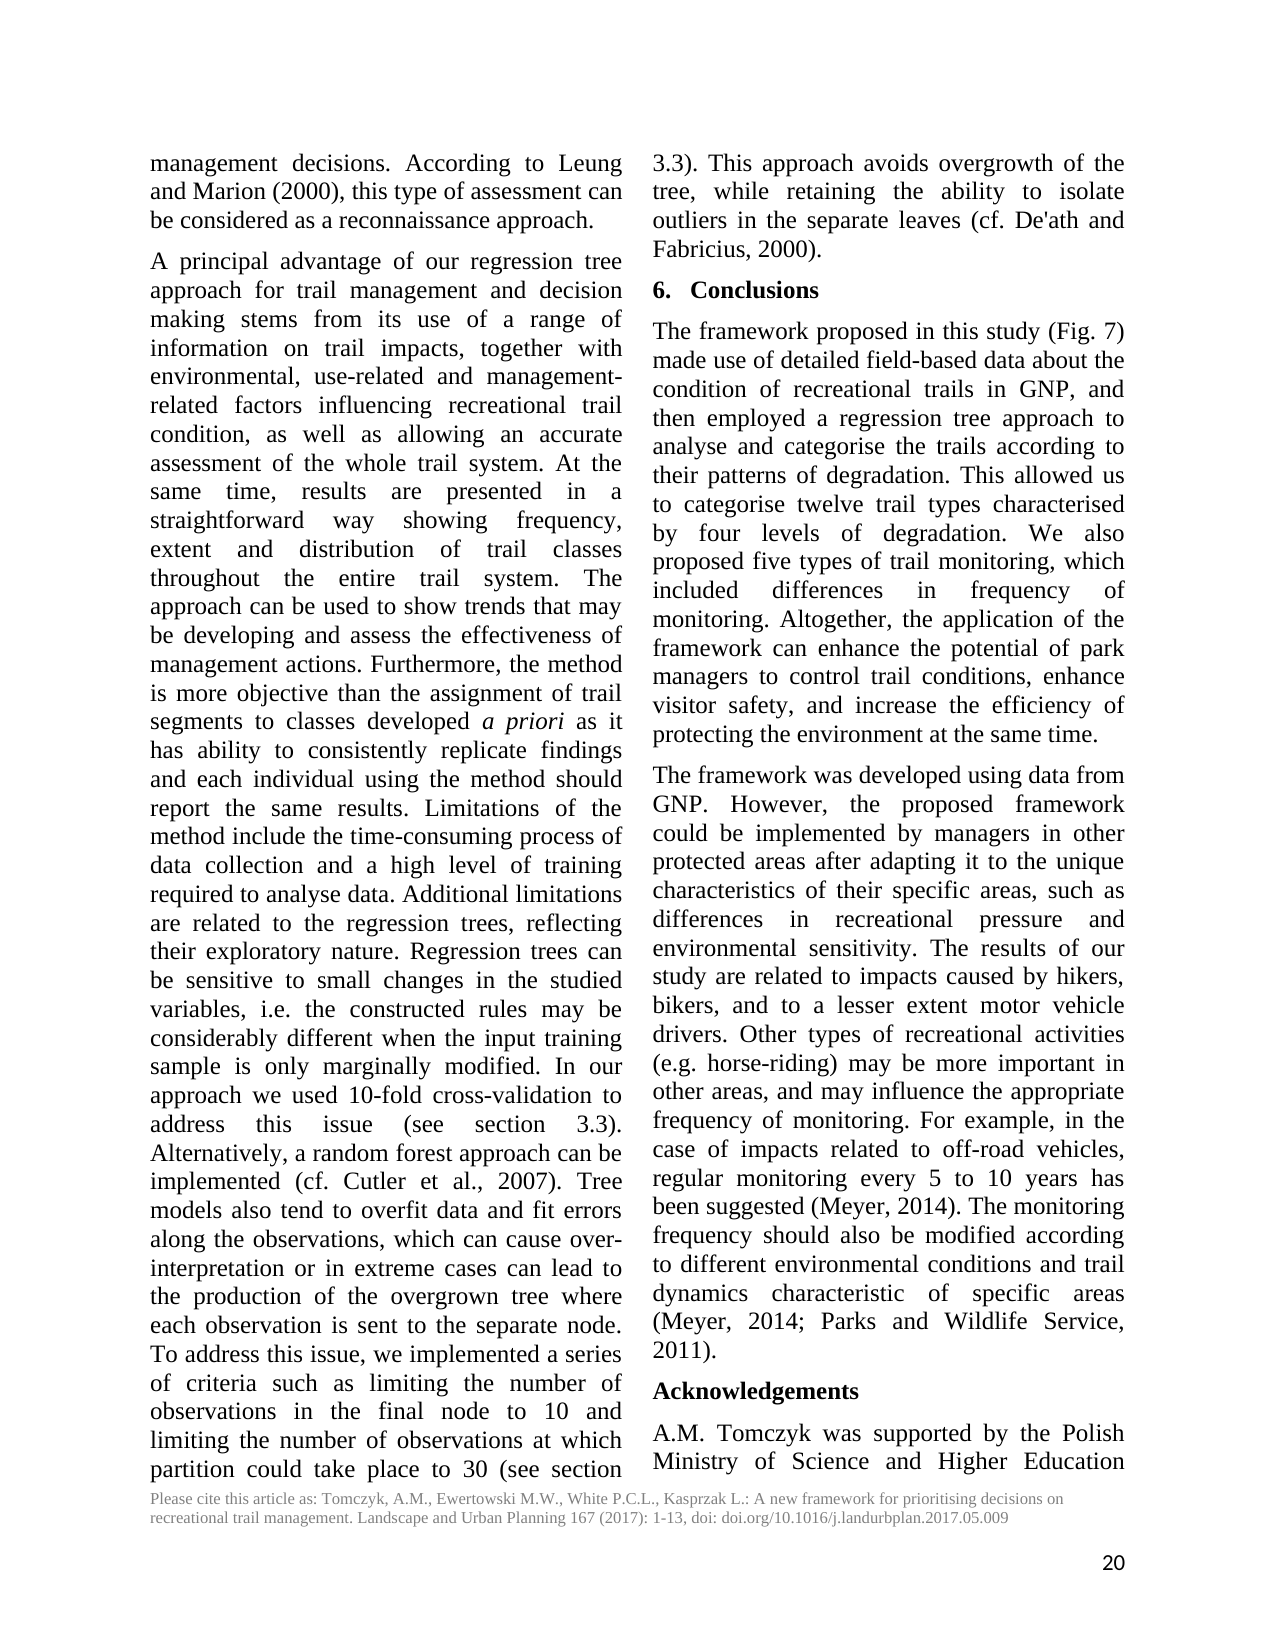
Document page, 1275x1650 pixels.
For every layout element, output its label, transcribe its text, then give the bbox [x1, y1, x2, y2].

text Acknowledgements [652, 1376, 1125, 1405]
text The framework was developed using data from GNP. However, the proposed framework could be implemented by managers in other protected areas after adapting it to the unique characteristics of their specific areas, such as differences in recreational pressure and environmental sensitivity. The results of our study are related to impacts caused by hikers, bikers, and to a lesser extent motor vehicle drivers. Other types of recreational activities (e.g. horse-riding) may be more important in other areas, and may influence the appropriate frequency of monitoring. For example, in the case of impacts related to off-road vehicles, regular monitoring every 5 to 10 years has been suggested (Meyer, 2014). The monitoring frequency should also be modified according to different environmental conditions and trail dynamics characteristic of specific areas (Meyer, 2014; Parks and Wildlife Service, 2011). [652, 760, 1125, 1364]
text The framework proposed in this study (Fig. 7) made use of detailed field-based data about the condition of recreational trails in GNP, and then employed a regression tree approach to analyse and categorise the trails according to their patterns of degradation. This allowed us to categorise twelve trail types characterised by four levels of degradation. We also proposed five types of trail monitoring, which included differences in frequency of monitoring. Altogether, the application of the framework can enhance the potential of park managers to control trail conditions, enhance visitor safety, and increase the efficiency of protecting the environment at the same time. [652, 316, 1125, 748]
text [652, 1418, 1125, 1475]
text A principal advantage of our regression tree approach for trail management and decision making stems from its use of a range of information on trail impacts, together with environmental, use-related and management-related factors influencing recreational trail condition, as well as allowing an accurate assessment of the whole trail system. At the same time, results are presented in a straightforward way showing frequency, extent and distribution of trail classes throughout the entire trail system. The approach can be used to show trends that may be developing and assess the effectiveness of management actions. Furthermore, the method is more objective than the assignment of trail segments to classes developed a priori as it has ability to consistently replicate findings and each individual using the method should report the same results. Limitations of the method include the time-consuming process of data collection and a high level of training required to analyse data. Additional limitations are related to the regression trees, reflecting their exploratory nature. Regression trees can be sensitive to small changes in the studied variables, i.e. the constructed rules may be considerably different when the input training sample is only marginally modified. In our approach we used 10-fold cross-validation to address this issue (see section 3.3). Alternatively, a random forest approach can be implemented (cf. Cutler et al., 2007). Tree models also tend to overfit data and fit errors along the observations, which can cause over-interpretation or in extreme cases can lead to the production of the overgrown tree where each observation is sent to the separate node. To address this issue, we implemented a series of criteria such as limiting the number of observations in the final node to 10 and limiting the number of observations at which partition could take place to 30 (see section 3.3). This approach avoids overgrowth of the tree, while retaining the ability to isolate outliers in the separate leaves (cf. De'ath and Fabricius, 2000). [150, 246, 623, 1483]
list Conclusions [652, 275, 1125, 304]
